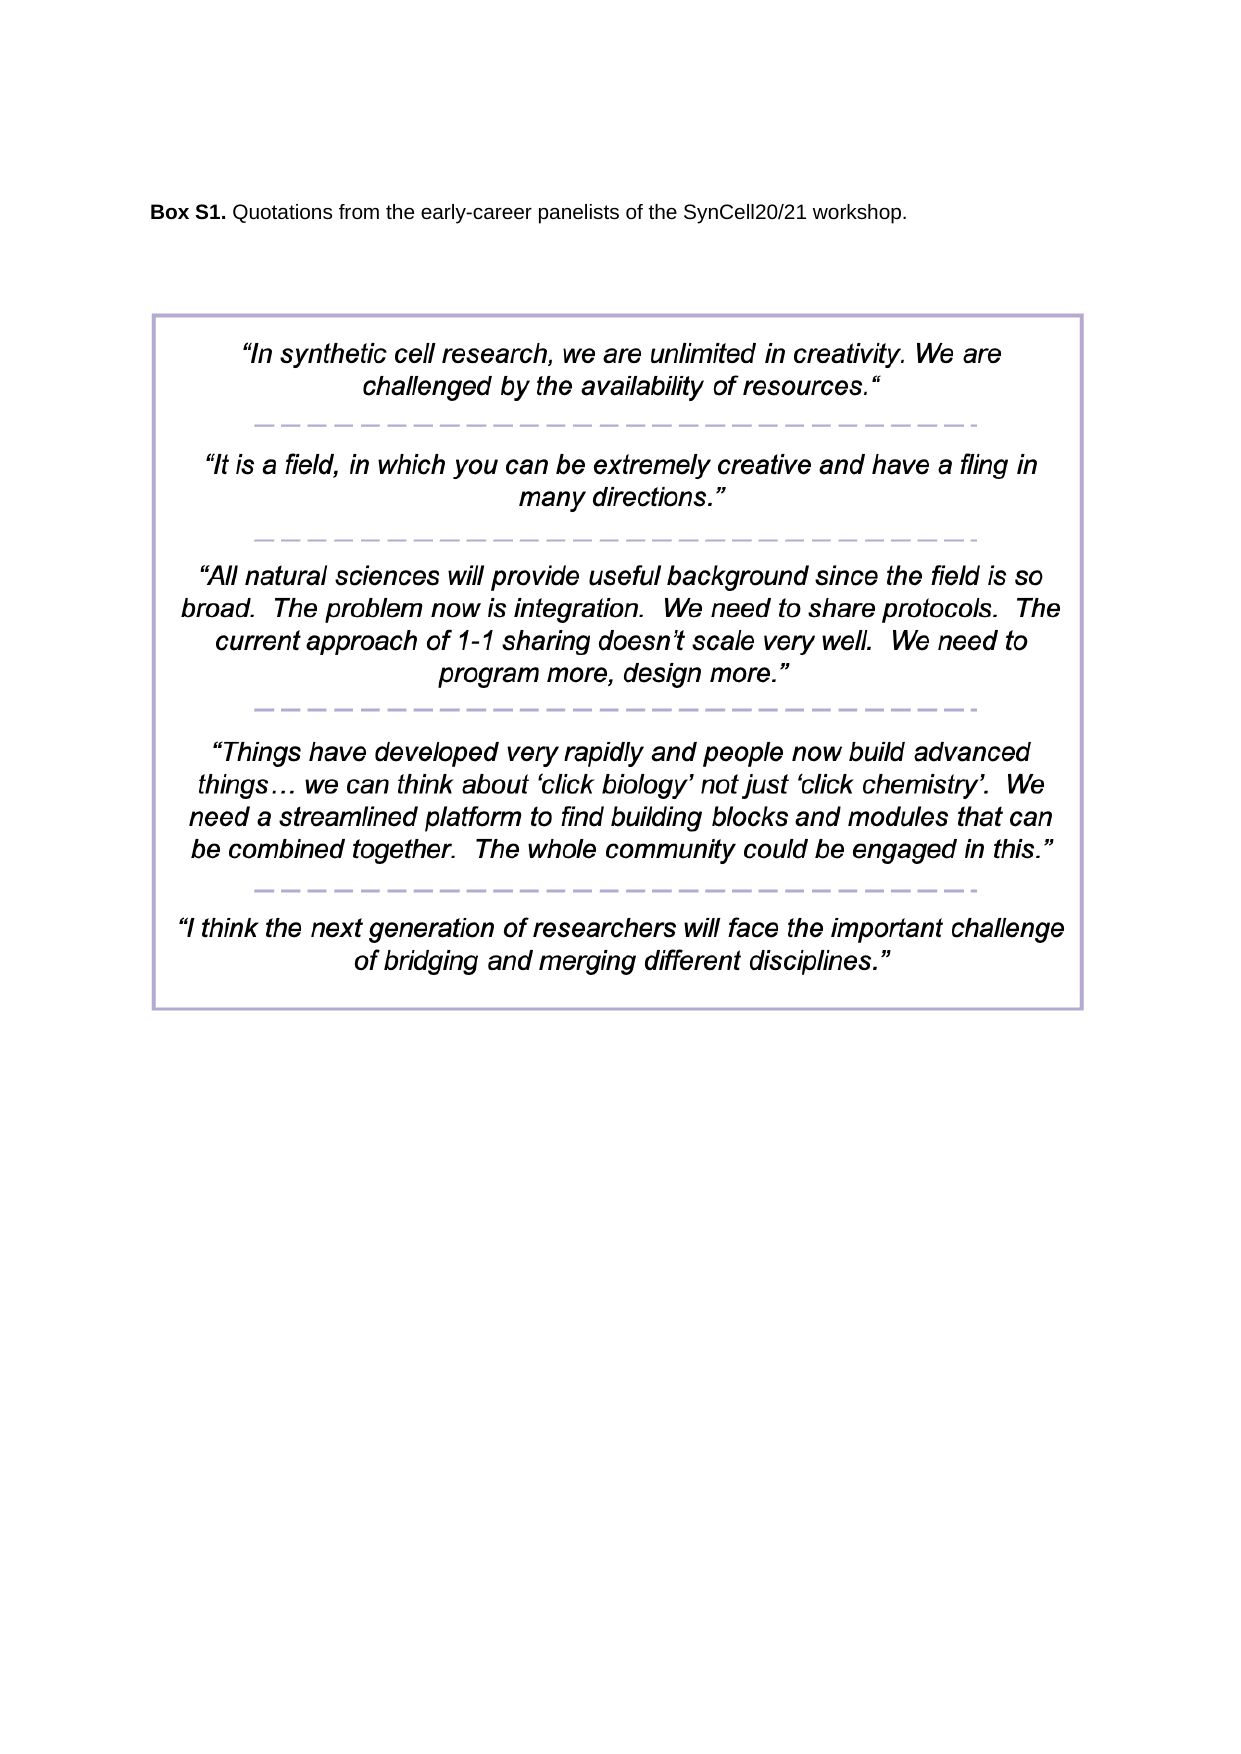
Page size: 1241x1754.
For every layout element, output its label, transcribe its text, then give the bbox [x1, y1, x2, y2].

picture [150, 313, 1091, 1021]
text Box S1. Quotations from the early-career panelists of the SynCell20/21 workshop. [150, 199, 1090, 223]
